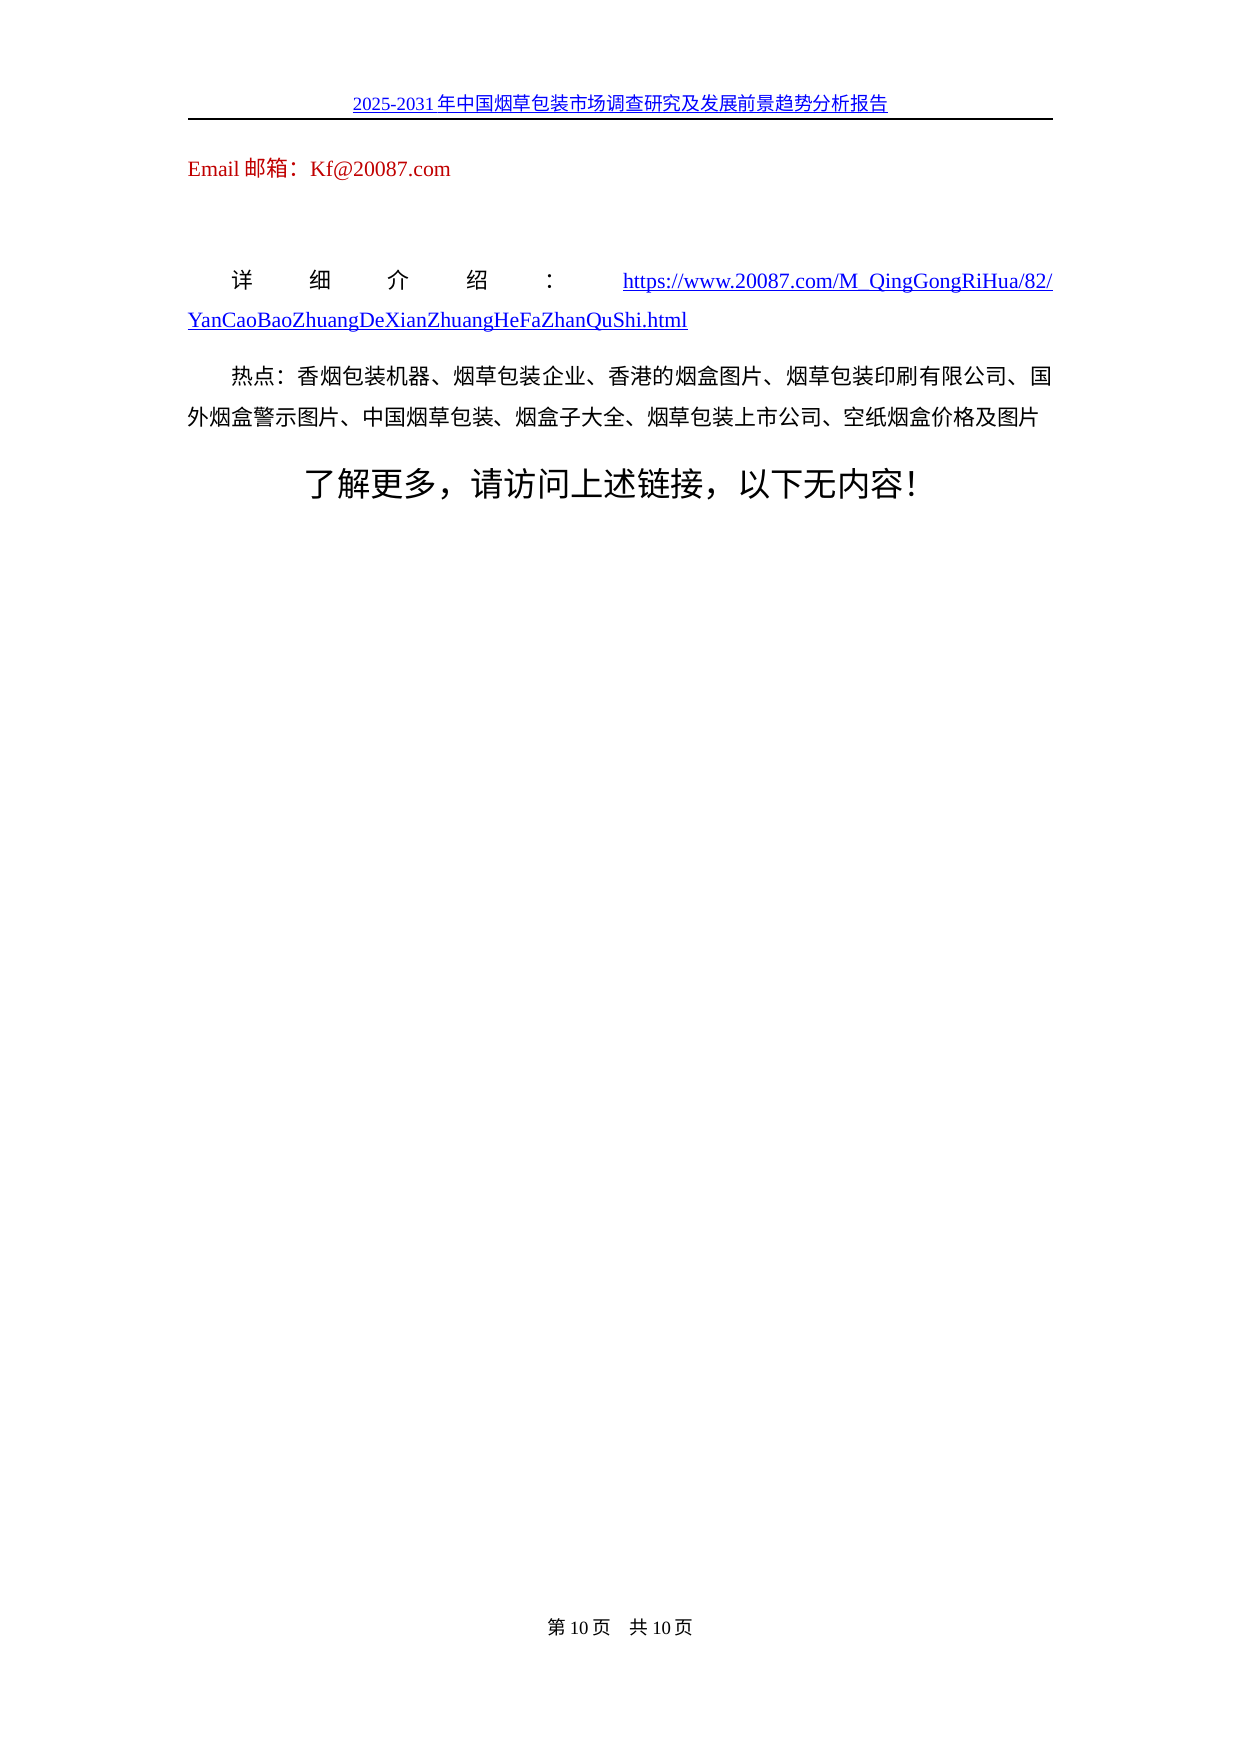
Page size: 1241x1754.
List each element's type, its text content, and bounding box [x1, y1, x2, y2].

title 了解更多，请访问上述链接，以下无内容！ [187, 449, 1053, 514]
text Email邮箱：Kf@20087.com [187, 150, 1053, 183]
text 热点：香烟包装机器、烟草包装企业、香港的烟盒图片、烟草包装印刷有限公司、国外烟盒警示图片、中国烟草包装、烟盒子大全、烟草包装上市公司、空纸烟盒价格及图片 [187, 359, 1053, 432]
text 详细介绍：https://www.20087.com/M_QingGongRiHua/82/YanCaoBaoZhuangDeXianZhuangHeFaZhanQuShi.html [187, 263, 1053, 336]
